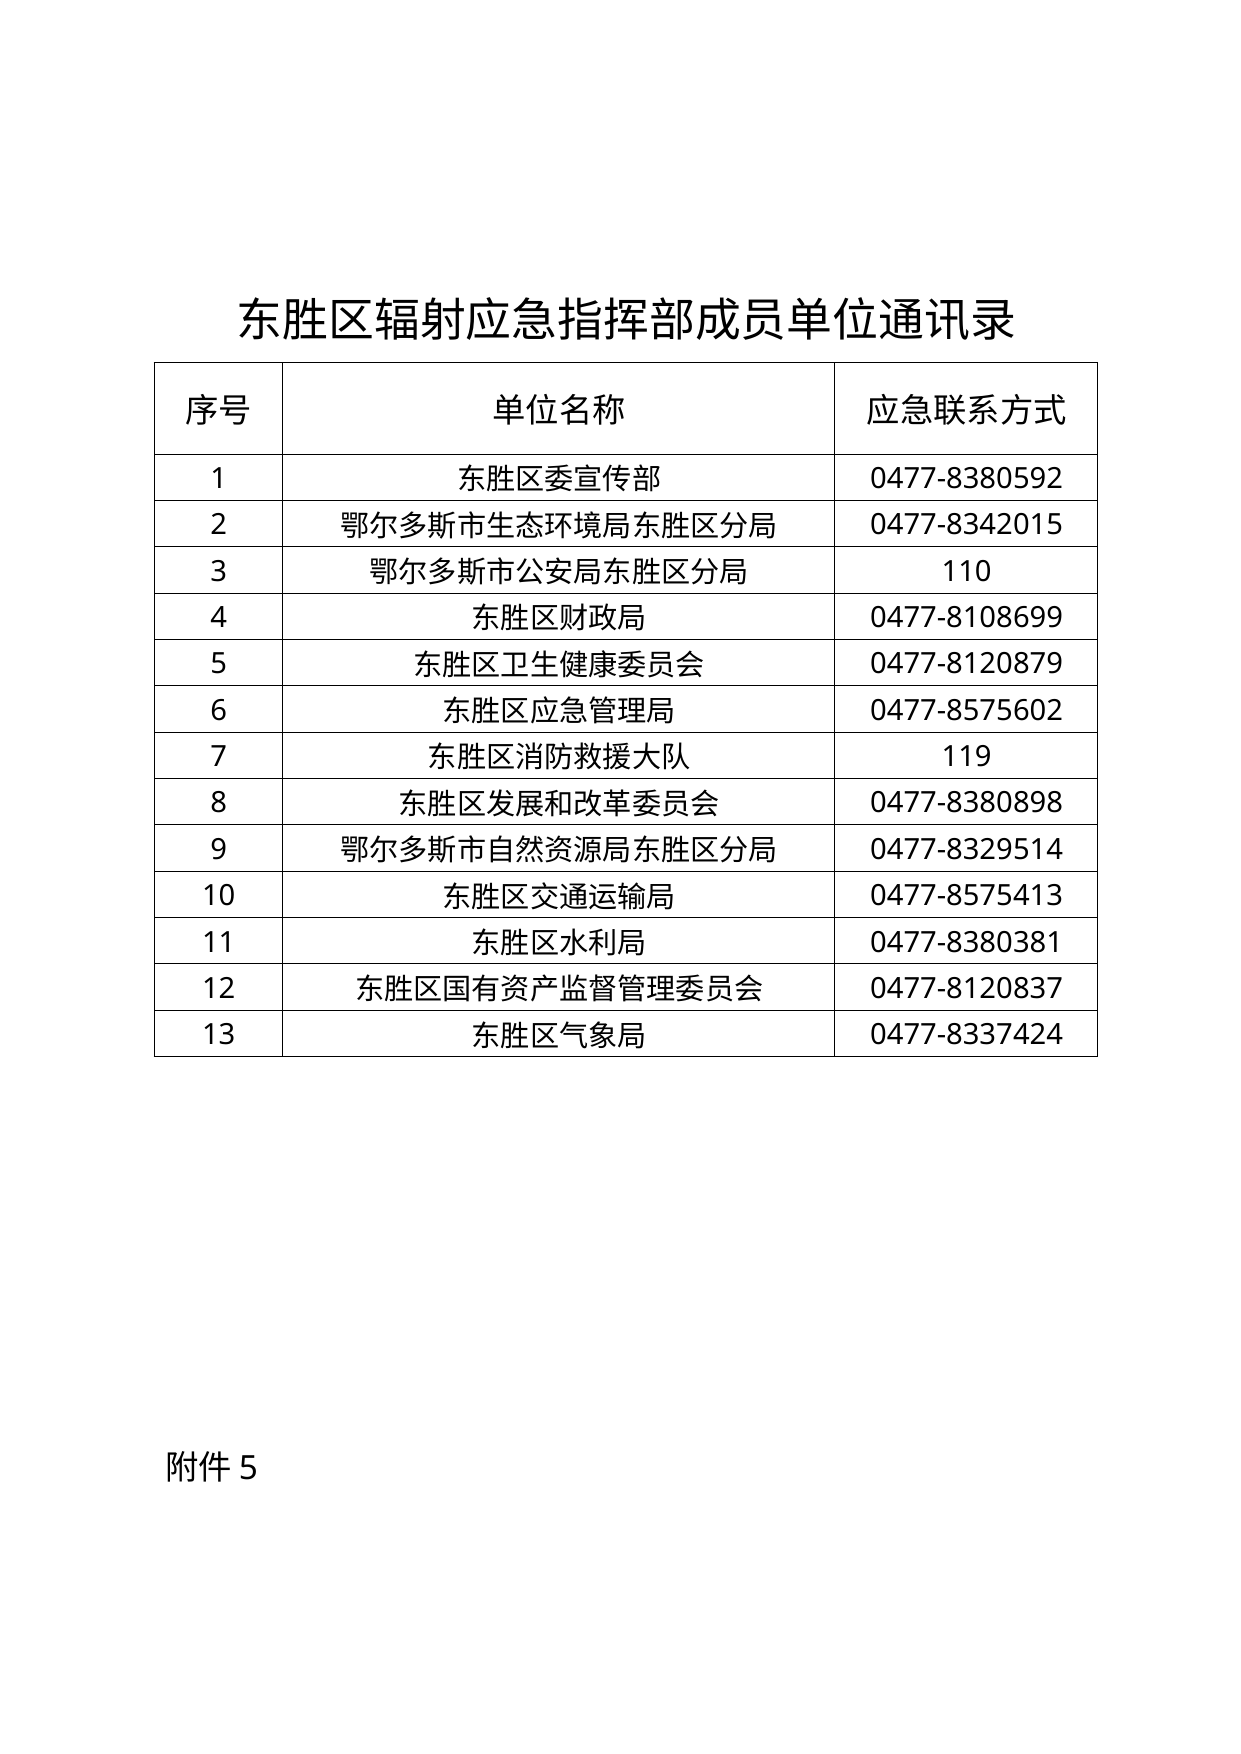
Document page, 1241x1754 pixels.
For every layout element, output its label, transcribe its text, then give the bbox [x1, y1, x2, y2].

table_cell 0477-8108699 [835, 594, 1097, 639]
table_cell 1 [155, 455, 282, 500]
table_cell 5 [155, 640, 282, 685]
table_cell 0477-8575413 [835, 872, 1097, 917]
table_header 序号 [155, 363, 282, 453]
table_cell 鄂尔多斯市自然资源局东胜区分局 [283, 825, 834, 871]
table_cell 东胜区交通运输局 [283, 872, 834, 917]
table_cell 12 [155, 964, 282, 1010]
table_cell 13 [155, 1011, 282, 1056]
table_cell 鄂尔多斯市生态环境局东胜区分局 [283, 501, 834, 546]
table_cell 0477-8380592 [835, 455, 1097, 500]
table_cell 7 [155, 733, 282, 778]
table_cell 8 [155, 779, 282, 824]
table_cell 11 [155, 918, 282, 963]
table_cell 0477-8380381 [835, 918, 1097, 963]
table_cell 东胜区卫生健康委员会 [283, 640, 834, 685]
table_cell 2 [155, 501, 282, 546]
table_header 单位名称 [283, 363, 834, 453]
table_cell 东胜区财政局 [283, 594, 834, 639]
table_cell 10 [155, 872, 282, 917]
table_cell 东胜区发展和改革委员会 [283, 779, 834, 824]
table_cell 110 [835, 547, 1097, 592]
table_cell 0477-8329514 [835, 825, 1097, 871]
text 东胜区辐射应急指挥部成员单位通讯录 [165, 271, 1087, 362]
table_cell 鄂尔多斯市公安局东胜区分局 [283, 547, 834, 592]
table_cell 东胜区消防救援大队 [283, 733, 834, 778]
table_cell 东胜区水利局 [283, 918, 834, 963]
table_cell 东胜区气象局 [283, 1011, 834, 1056]
text 附件5 [165, 1419, 1087, 1510]
table_cell 东胜区委宣传部 [283, 455, 834, 500]
table_header 应急联系方式 [835, 363, 1097, 453]
table_cell 9 [155, 825, 282, 871]
table_cell 东胜区应急管理局 [283, 686, 834, 732]
table_cell 东胜区国有资产监督管理委员会 [283, 964, 834, 1010]
table_cell 0477-8337424 [835, 1011, 1097, 1056]
table_cell 0477-8342015 [835, 501, 1097, 546]
table_cell 119 [835, 733, 1097, 778]
table_cell 0477-8120879 [835, 640, 1097, 685]
table_cell 6 [155, 686, 282, 732]
table_cell 0477-8380898 [835, 779, 1097, 824]
table_cell 4 [155, 594, 282, 639]
table_cell 3 [155, 547, 282, 592]
table_cell 0477-8120837 [835, 964, 1097, 1010]
table_cell 0477-8575602 [835, 686, 1097, 732]
